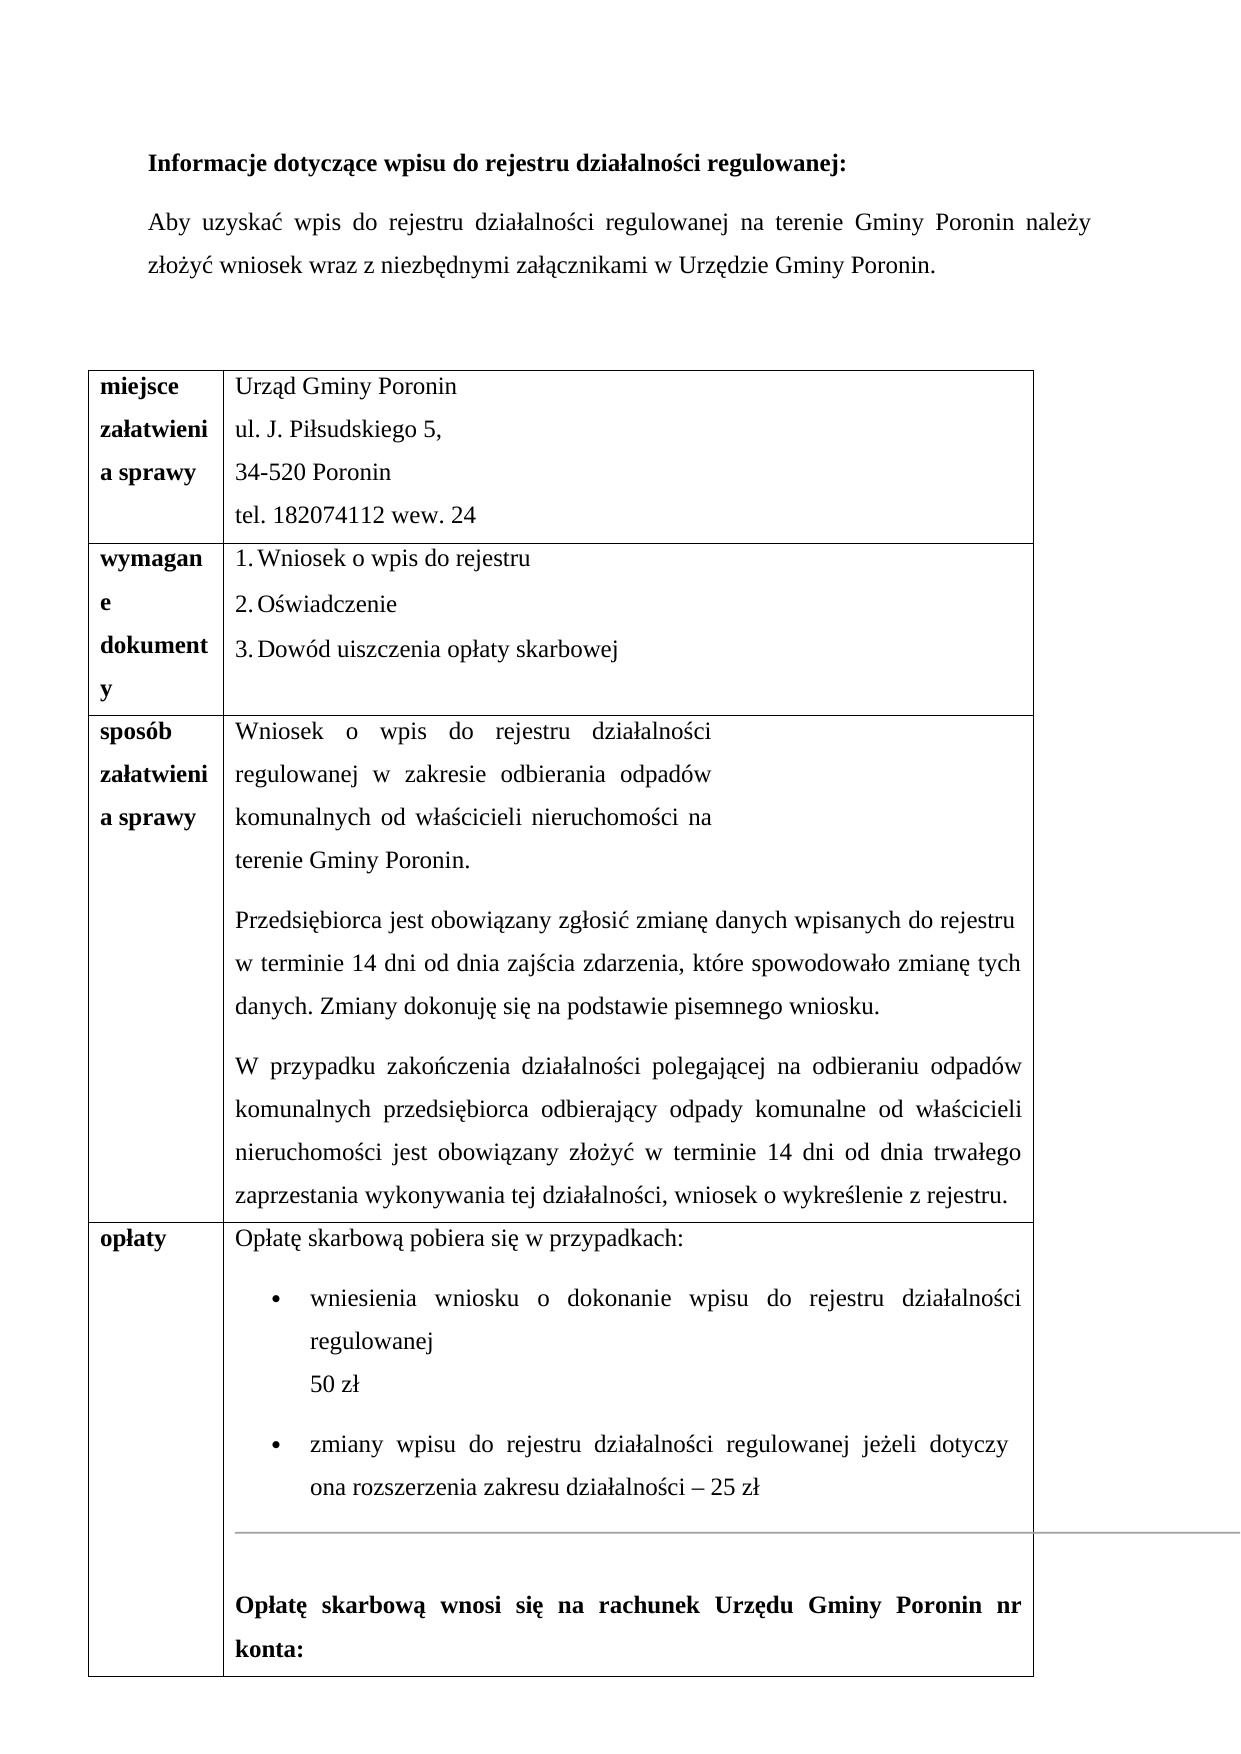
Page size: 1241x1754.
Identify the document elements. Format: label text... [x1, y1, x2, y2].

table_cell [224, 1223, 1033, 1676]
table_header miejsce załatwienia sprawy [89, 371, 223, 542]
text Informacje dotyczące wpisu do rejestru działalności regulowanej: [148, 148, 1093, 176]
text Aby uzyskać wpis do rejestru działalności regulowanej na terenie Gminy Poronin należy złożyć wniosek wraz z niezbędnymi załącznikami w Urzędzie Gminy Poronin. [148, 207, 1093, 279]
table_cell sposób załatwienia sprawy [89, 716, 223, 1222]
table_cell Wniosek o wpis do rejestru Oświadczenie Dowód uiszczenia opłaty skarbowej [224, 544, 1033, 715]
table_cell opłaty [89, 1223, 223, 1676]
table_header Urząd Gminy Poronin ul. J. Piłsudskiego 5, 34-520 Poronin tel. 182074112 wew. 24 [224, 371, 1033, 542]
table_cell wymagane dokumenty [89, 544, 223, 715]
table_cell Wniosek o wpis do rejestru działalności regulowanej w zakresie odbierania odpadów komunalnych od właścicieli nieruchomości na terenie Gminy Poronin. Przedsiębiorca jest obowiązany zgłosić zmianę danych wpisanych do rejestru w terminie 14 dni od dnia zajścia zdarzenia, które spowodowało zmianę tych danych. Zmiany dokonuję się na podstawie pisemnego wniosku. W przypadku zakończenia działalności polegającej na odbieraniu odpadów komunalnych przedsiębiorca odbierający odpady komunalne od właścicieli nieruchomości jest obowiązany złożyć w terminie 14 dni od dnia trwałego zaprzestania wykonywania tej działalności, wniosek o wykreślenie z rejestru. [224, 716, 1033, 1222]
